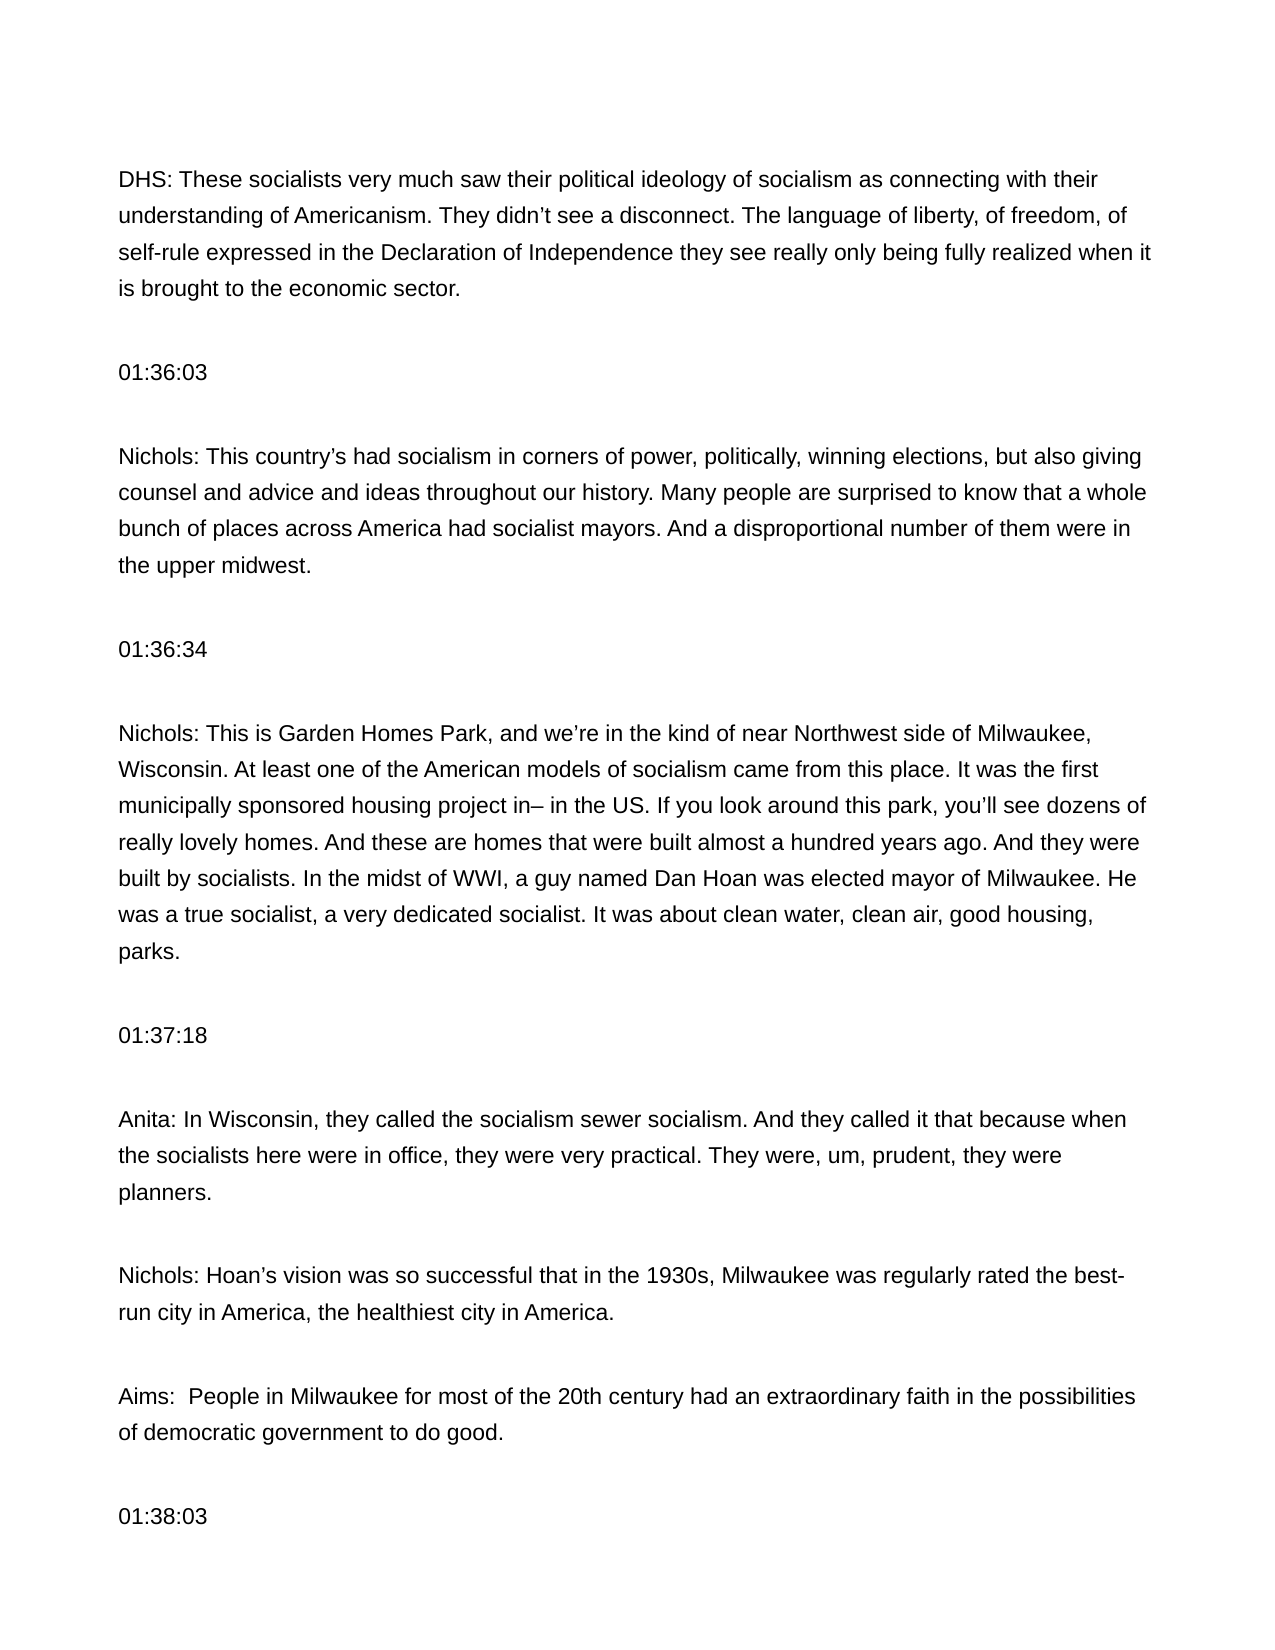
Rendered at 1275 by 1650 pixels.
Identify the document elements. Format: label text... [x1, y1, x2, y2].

text Nichols: This is Garden Homes Park, and we’re in the kind of near Northwest side of Milwaukee, Wisconsin. At least one of the American models of socialism came from this place. It was the first municipally sponsored housing project in– in the US. If you look around this park, you’ll see dozens of really lovely homes. And these are homes that were built almost a hundred years ago. And they were built by socialists. In the midst of WWI, a guy named Dan Hoan was elected mayor of Milwaukee. He was a true socialist, a very dedicated socialist. It was about clean water, clean air, good housing, parks. [118, 720, 1157, 964]
text Aims: People in Milwaukee for most of the 20th century had an extraordinary faith in the possibilities of democratic government to do good. [118, 1383, 1157, 1445]
text 01:36:34 [118, 636, 1157, 662]
text Nichols: Hoan’s vision was so successful that in the 1930s, Milwaukee was regularly rated the best-run city in America, the healthiest city in America. [118, 1262, 1157, 1325]
text Anita: In Wisconsin, they called the socialism sewer socialism. And they called it that because when the socialists here were in office, they were very practical. They were, um, prudent, they were planners. [118, 1106, 1157, 1205]
text DHS: These socialists very much saw their political ideology of socialism as connecting with their understanding of Americanism. They didn’t see a disconnect. The language of liberty, of freedom, of self-rule expressed in the Declaration of Independence they see really only being fully realized when it is brought to the economic sector. [118, 166, 1157, 301]
text 01:36:03 [118, 359, 1157, 385]
text 01:38:03 [118, 1503, 1157, 1529]
text Nichols: This country’s had socialism in corners of power, politically, winning elections, but also giving counsel and advice and ideas throughout our history. Many people are surprised to know that a whole bunch of places across America had socialist mayors. And a disproportional number of them were in the upper midwest. [118, 443, 1157, 578]
text 01:37:18 [118, 1022, 1157, 1048]
